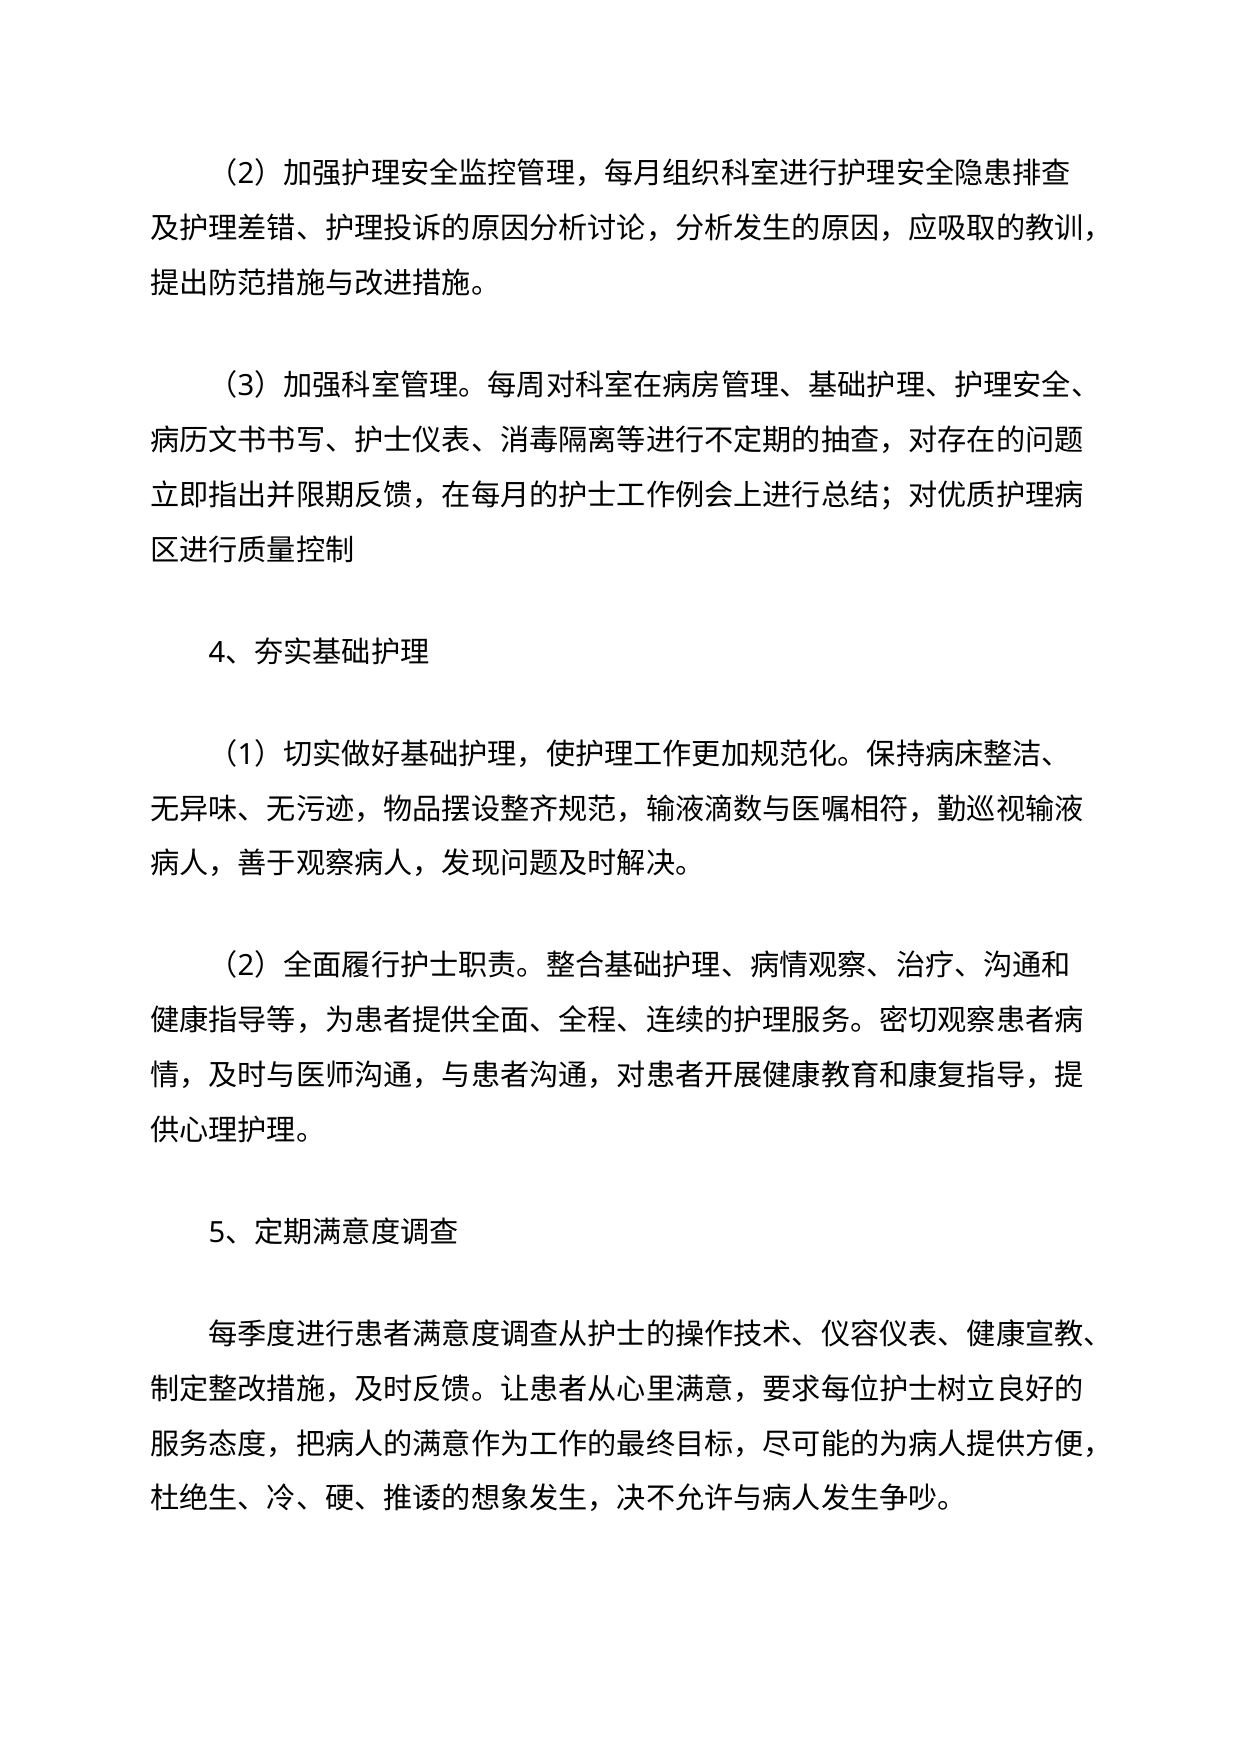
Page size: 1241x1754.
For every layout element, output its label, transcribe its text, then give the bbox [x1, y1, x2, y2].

text （2）全面履行护士职责。整合基础护理、病情观察、治疗、沟通和健康指导等，为患者提供全面、全程、连续的护理服务。密切观察患者病情，及时与医师沟通，与患者沟通，对患者开展健康教育和康复指导，提供心理护理。 [150, 942, 1090, 1149]
text （3）加强科室管理。每周对科室在病房管理、基础护理、护理安全、病历文书书写、护士仪表、消毒隔离等进行不定期的抽查，对存在的问题立即指出并限期反馈，在每月的护士工作例会上进行总结；对优质护理病区进行质量控制 [150, 362, 1090, 569]
text （1）切实做好基础护理，使护理工作更加规范化。保持病床整洁、无异味、无污迹，物品摆设整齐规范，输液滴数与医嘱相符，勤巡视输液病人，善于观察病人，发现问题及时解决。 [150, 730, 1090, 882]
text 5、定期满意度调查 [150, 1208, 1090, 1251]
text 每季度进行患者满意度调查从护士的操作技术、仪容仪表、健康宣教、制定整改措施，及时反馈。让患者从心里满意，要求每位护士树立良好的服务态度，把病人的满意作为工作的最终目标，尽可能的为病人提供方便，杜绝生、冷、硬、推诿的想象发生，决不允许与病人发生争吵。 [150, 1310, 1090, 1517]
text （2）加强护理安全监控管理，每月组织科室进行护理安全隐患排查及护理差错、护理投诉的原因分析讨论，分析发生的原因，应吸取的教训，提出防范措施与改进措施。 [150, 150, 1090, 302]
text 4、夯实基础护理 [150, 628, 1090, 671]
